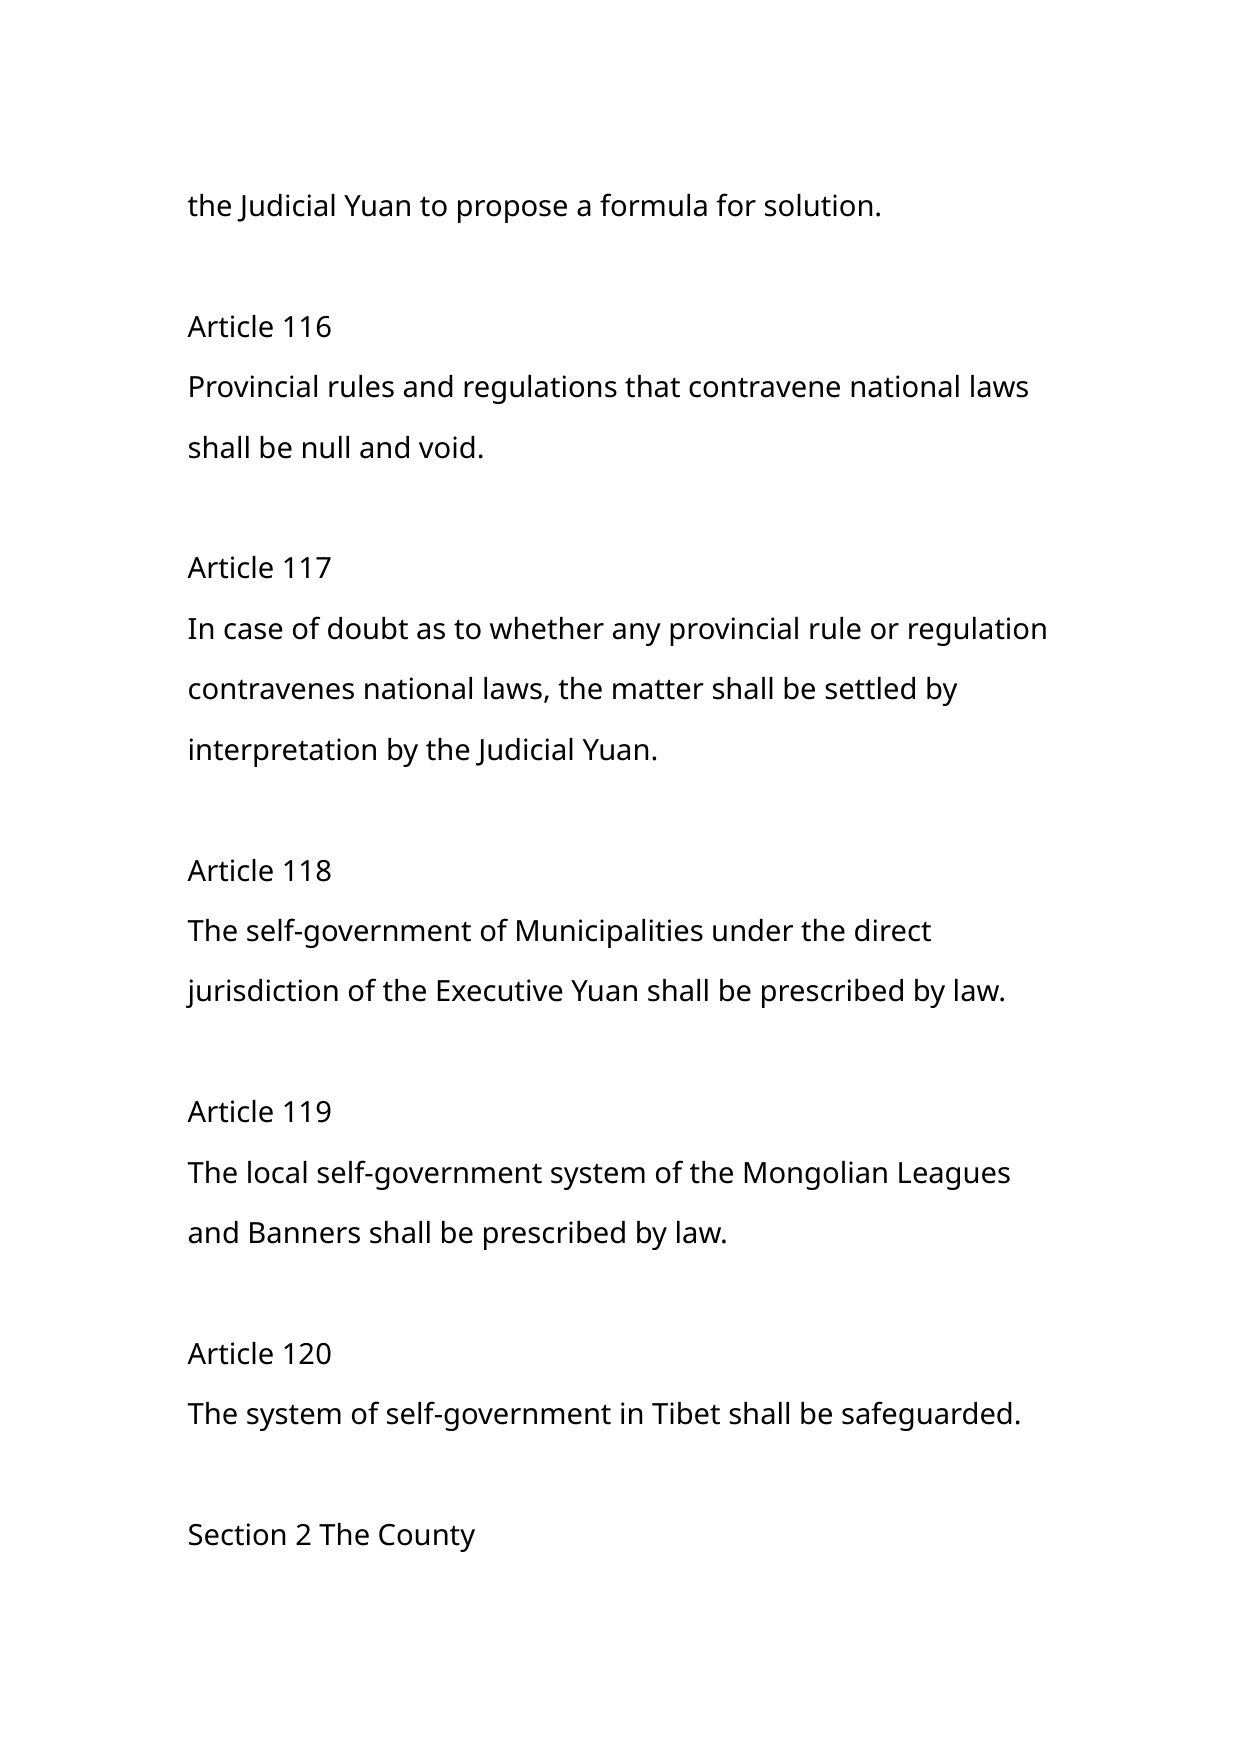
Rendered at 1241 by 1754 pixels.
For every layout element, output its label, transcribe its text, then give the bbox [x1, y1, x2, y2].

text Article 119 [187, 1071, 1053, 1131]
text Article 120 [187, 1312, 1053, 1373]
text Article 118 [187, 829, 1053, 889]
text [187, 164, 1053, 225]
text Section 2 The County [187, 1494, 1053, 1554]
text The local self-government system of the Mongolian Leagues and Banners shall be prescribed by law. [187, 1131, 1053, 1252]
text The self-government of Municipalities under the direct jurisdiction of the Executive Yuan shall be prescribed by law. [187, 889, 1053, 1010]
text Article 116 [187, 285, 1053, 346]
text The system of self-government in Tibet shall be safeguarded. [187, 1373, 1053, 1433]
text Provincial rules and regulations that contravene national laws shall be null and void. [187, 346, 1053, 467]
text In case of doubt as to whether any provincial rule or regulation contravenes national laws, the matter shall be settled by interpretation by the Judicial Yuan. [187, 587, 1053, 769]
text Article 117 [187, 527, 1053, 587]
